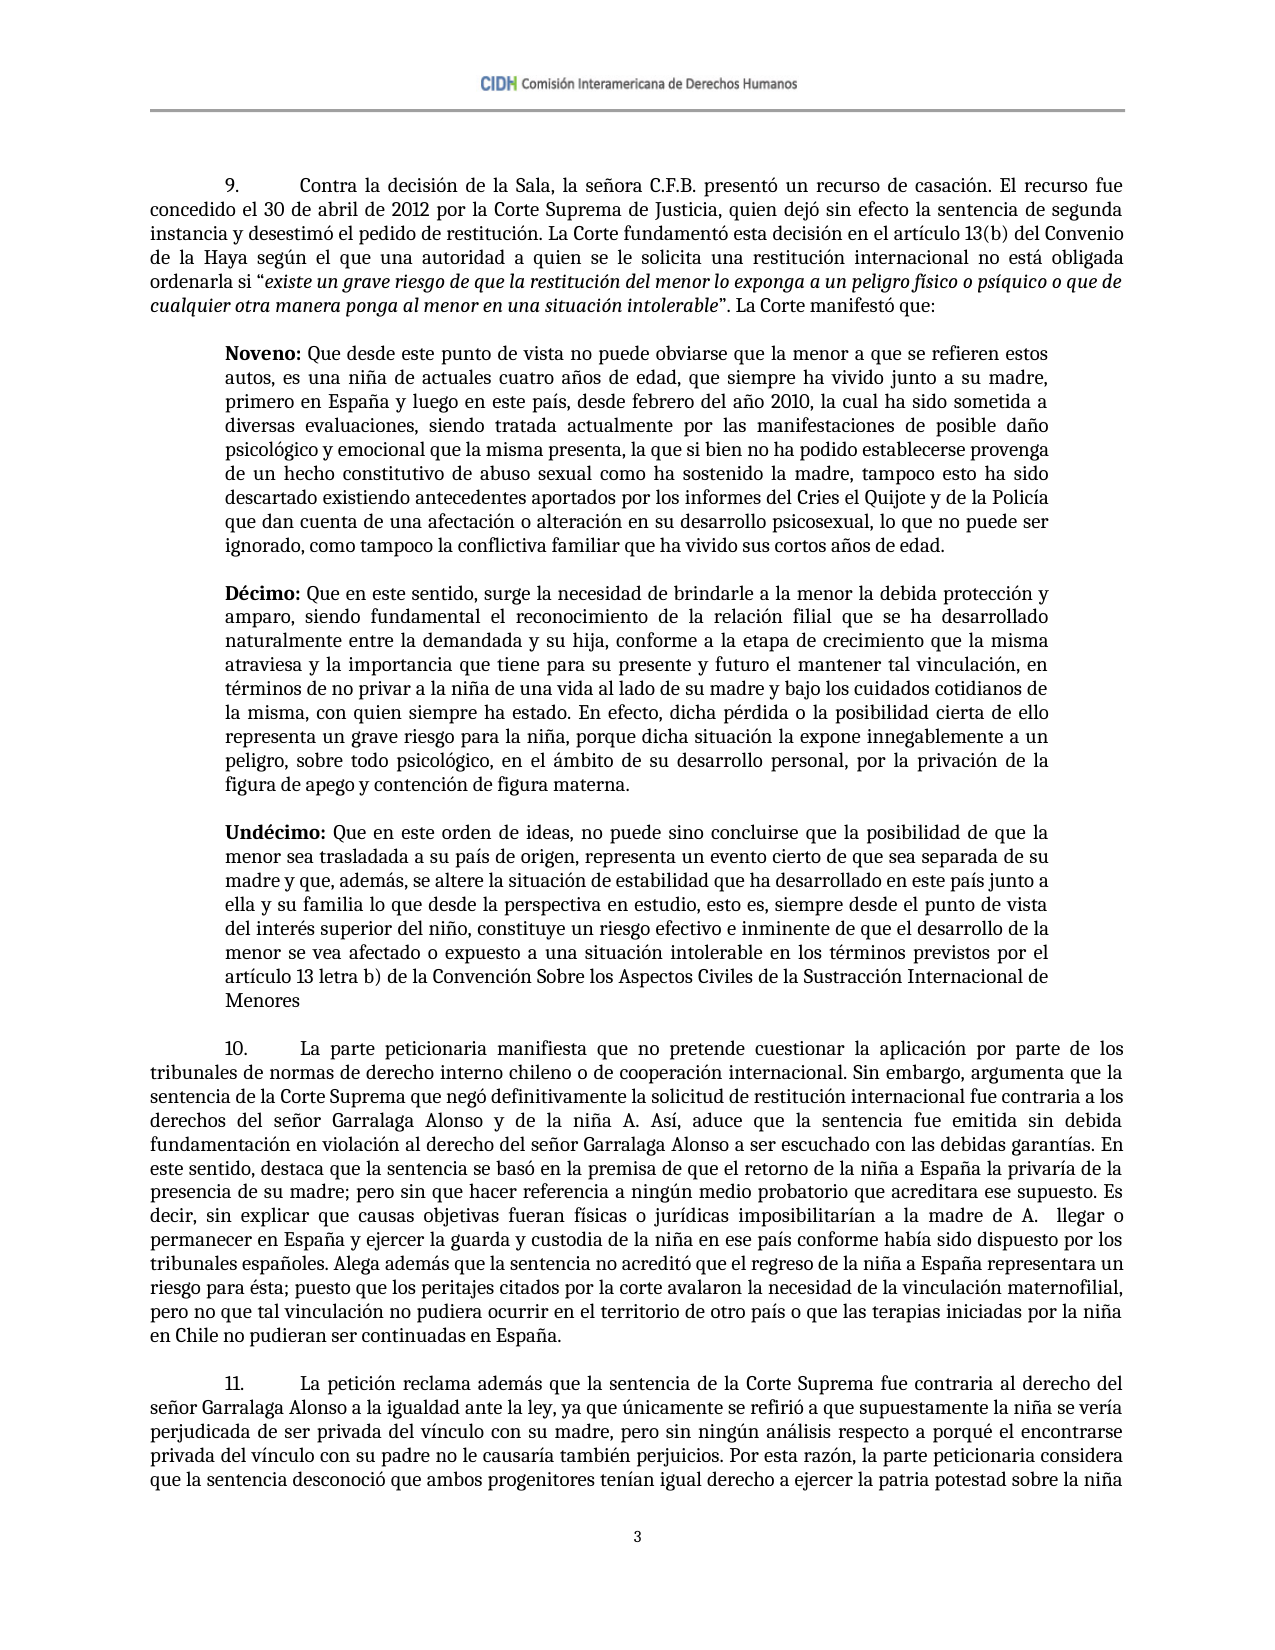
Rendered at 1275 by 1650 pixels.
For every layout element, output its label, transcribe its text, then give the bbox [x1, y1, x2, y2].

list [150, 1372, 1125, 1492]
text Undécimo: Que en este orden de ideas, no puede sino concluirse que la posibilidad de que la menor sea trasladada a su país de origen, representa un evento cierto de que sea separada de su madre y que, además, se altere la situación de estabilidad que ha desarrollado en este país junto a ella y su familia lo que desde la perspectiva en estudio, esto es, siempre desde el punto de vista del interés superior del niño, constituye un riesgo efectivo e inminente de que el desarrollo de la menor se vea afectado o expuesto a una situación intolerable en los términos previstos por el artículo 13 letra b) de la Convención Sobre los Aspectos Civiles de la Sustracción Internacional de Menores [225, 821, 1050, 1012]
list La parte peticionaria manifiesta que no pretende cuestionar la aplicación por parte de los tribunales de normas de derecho interno chileno o de cooperación internacional. Sin embargo, argumenta que la sentencia de la Corte Suprema que negó definitivamente la solicitud de restitución internacional fue contraria a los derechos del señor Garralaga Alonso y de la niña A. Así, aduce que la sentencia fue emitida sin debida fundamentación en violación al derecho del señor Garralaga Alonso a ser escuchado con las debidas garantías. En este sentido, destaca que la sentencia se basó en la premisa de que el retorno de la niña a España la privaría de la presencia de su madre; pero sin que hacer referencia a ningún medio probatorio que acreditara ese supuesto. Es decir, sin explicar que causas objetivas fueran físicas o jurídicas imposibilitarían a la madre de A. llegar o permanecer en España y ejercer la guarda y custodia de la niña en ese país conforme había sido dispuesto por los tribunales españoles. Alega además que la sentencia no acreditó que el regreso de la niña a España representara un riesgo para ésta; puesto que los peritajes citados por la corte avalaron la necesidad de la vinculación maternofilial, pero no que tal vinculación no pudiera ocurrir en el territorio de otro país o que las terapias iniciadas por la niña en Chile no pudieran ser continuadas en España. [150, 1036, 1125, 1348]
list Contra la decisión de la Sala, la señora C.F.B. presentó un recurso de casación. El recurso fue concedido el 30 de abril de 2012 por la Corte Suprema de Justicia, quien dejó sin efecto la sentencia de segunda instancia y desestimó el pedido de restitución. La Corte fundamentó esta decisión en el artículo 13(b) del Convenio de la Haya según el que una autoridad a quien se le solicita una restitución internacional no está obligada ordenarla si “existe un grave riesgo de que la restitución del menor lo exponga a un peligro físico o psíquico o que de cualquier otra manera ponga al menor en una situación intolerable”. La Corte manifestó que: [150, 174, 1125, 318]
text Décimo: Que en este sentido, surge la necesidad de brindarle a la menor la debida protección y amparo, siendo fundamental el reconocimiento de la relación filial que se ha desarrollado naturalmente entre la demandada y su hija, conforme a la etapa de crecimiento que la misma atraviesa y la importancia que tiene para su presente y futuro el mantener tal vinculación, en términos de no privar a la niña de una vida al lado de su madre y bajo los cuidados cotidianos de la misma, con quien siempre ha estado. En efecto, dicha pérdida o la posibilidad cierta de ello representa un grave riesgo para la niña, porque dicha situación la expone innegablemente a un peligro, sobre todo psicológico, en el ámbito de su desarrollo personal, por la privación de la figura de apego y contención de figura materna. [225, 581, 1050, 797]
text Noveno: Que desde este punto de vista no puede obviarse que la menor a que se refieren estos autos, es una niña de actuales cuatro años de edad, que siempre ha vivido junto a su madre, primero en España y luego en este país, desde febrero del año 2010, la cual ha sido sometida a diversas evaluaciones, siendo tratada actualmente por las manifestaciones de posible daño psicológico y emocional que la misma presenta, la que si bien no ha podido establecerse provenga de un hecho constitutivo de abuso sexual como ha sostenido la madre, tampoco esto ha sido descartado existiendo antecedentes aportados por los informes del Cries el Quijote y de la Policía que dan cuenta de una afectación o alteración en su desarrollo psicosexual, lo que no puede ser ignorado, como tampoco la conflictiva familiar que ha vivido sus cortos años de edad. [225, 342, 1050, 557]
picture [475, 75, 800, 93]
